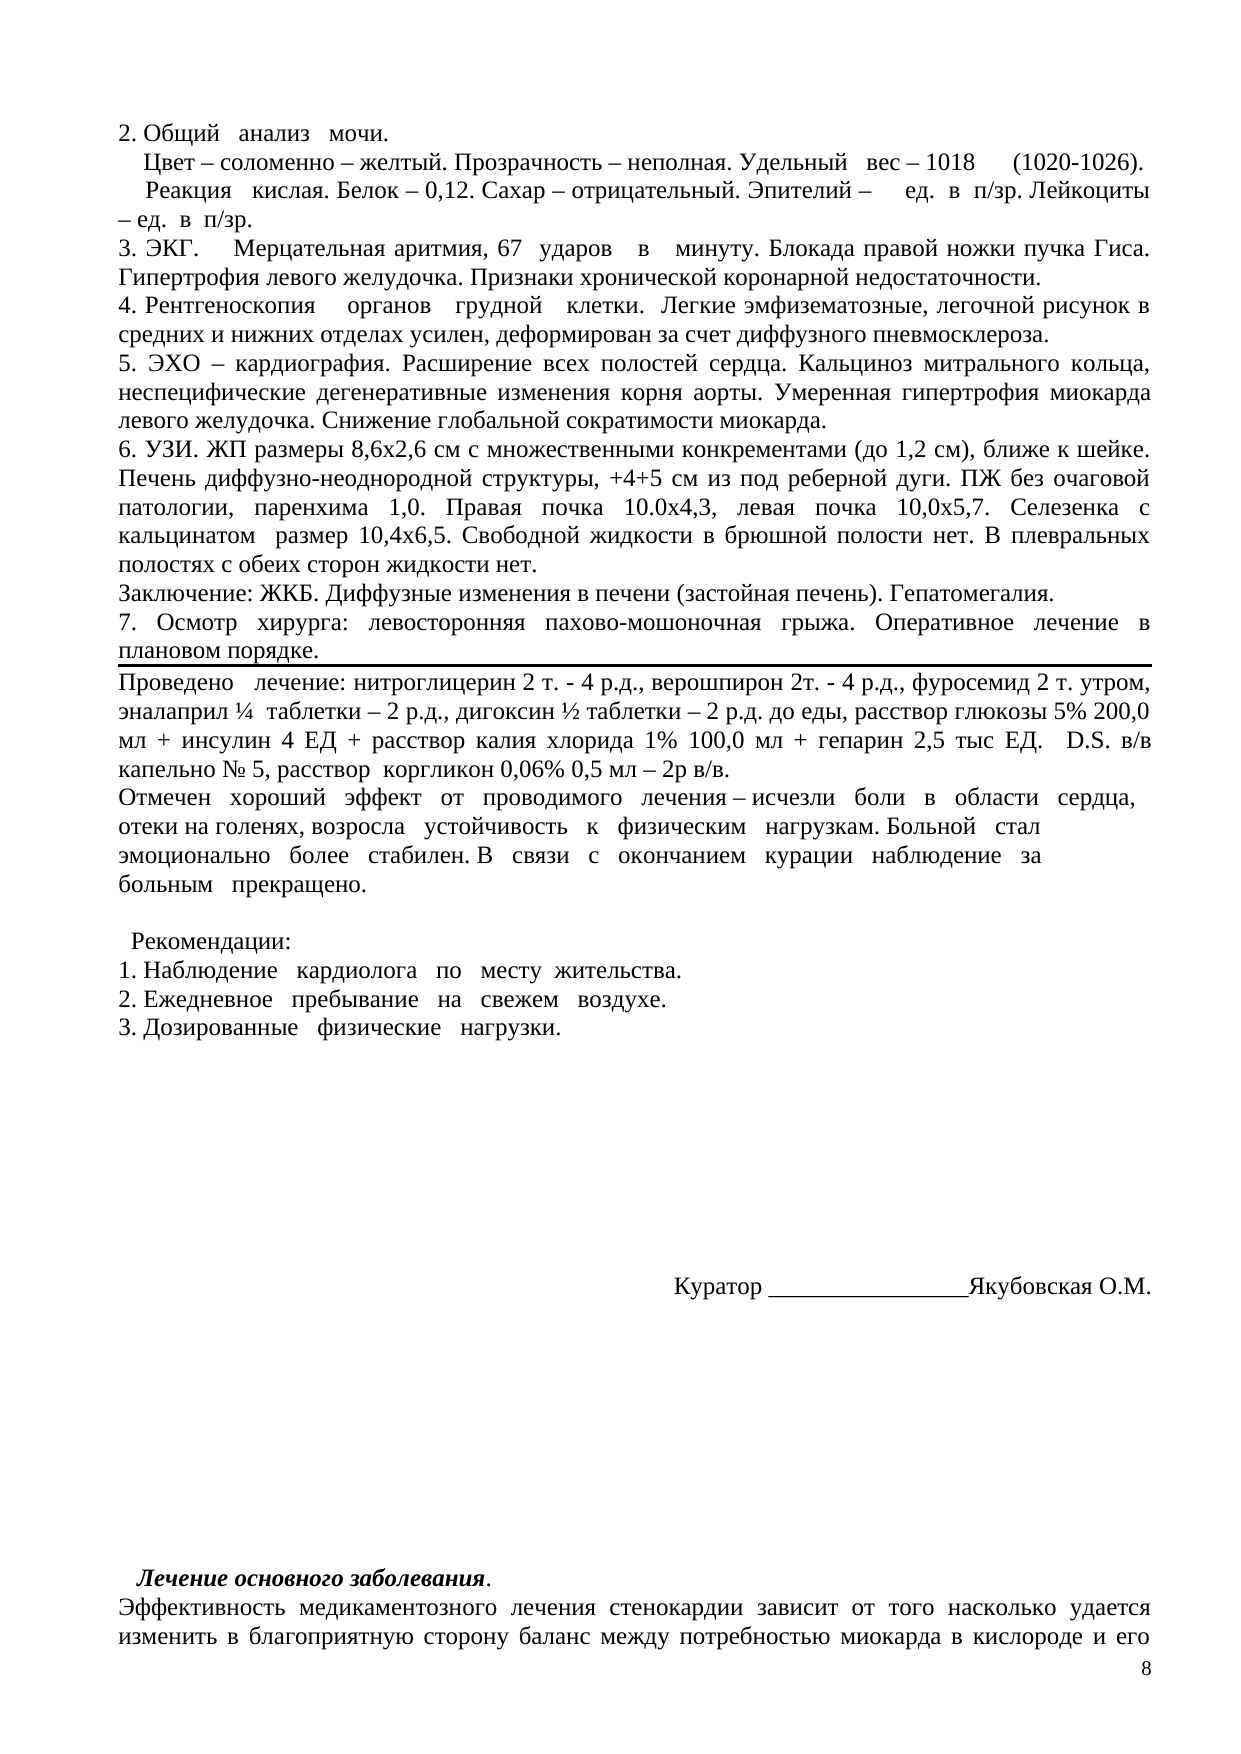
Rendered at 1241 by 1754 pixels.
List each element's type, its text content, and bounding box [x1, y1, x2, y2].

text 5. ЭХО – кардиография. Расширение всех полостей сердца. Кальциноз митрального кольца, неспецифические дегенеративные изменения корня аорты. Умеренная гипертрофия миокарда левого желудочка. Снижение глобальной сократимости миокарда. [118, 348, 1152, 434]
text Реакция кислая. Белок – 0,12. Сахар – отрицательный. Эпителий – ед. в п/зр. Лейкоциты – ед. в п/зр. [118, 176, 1152, 233]
text Отмечен хороший эффект от проводимого лечения – исчезли боли в области сердца, отеки на голенях, возросла устойчивость к физическим нагрузкам. Больной стал эмоционально более стабилен. В связи с окончанием курации наблюдение за больным прекращено. [118, 782, 1152, 897]
text 2. Общий анализ мочи. [118, 118, 1152, 147]
text Заключение: ЖКБ. Диффузные изменения в печени (застойная печень). Гепатомегалия. [118, 578, 1152, 607]
text 6. УЗИ. ЖП размеры 8,6х2,6 см с множественными конкрементами (до 1,2 см), ближе к шейке. Печень диффузно-неоднородной структуры, +4+5 см из под реберной дуги. ПЖ без очаговой патологии, паренхима 1,0. Правая почка 10.0х4,3, левая почка 10,0х5,7. Селезенка с кальцинатом размер 10,4х6,5. Свободной жидкости в брюшной полости нет. В плевральных полостях с обеих сторон жидкости нет. [118, 434, 1152, 578]
text 1. Наблюдение кардиолога по месту жительства. [118, 955, 1152, 984]
text Куратор ________________Якубовская О.М. [118, 1271, 1152, 1300]
text 3. Дозированные физические нагрузки. [118, 1012, 1152, 1041]
text 3. ЭКГ. Мерцательная аритмия, 67 ударов в минуту. Блокада правой ножки пучка Гиса. Гипертрофия левого желудочка. Признаки хронической коронарной недостаточности. [118, 233, 1152, 291]
text Проведено лечение: нитроглицерин 2 т. - 4 р.д., верошпирон 2т. - 4 р.д., фуросемид 2 т. утром, эналаприл ¼ таблетки – 2 р.д., дигоксин ½ таблетки – 2 р.д. до еды, расствор глюкозы 5% 200,0 мл + инсулин 4 ЕД + расствор калия хлорида 1% 100,0 мл + гепарин 2,5 тыс ЕД. D.S. в/в капельно № 5, расствор коргликон 0,06% 0,5 мл – 2р в/в. [118, 667, 1152, 782]
text Лечение основного заболевания. [118, 1563, 1152, 1592]
text Цвет – соломенно – желтый. Прозрачность – неполная. Удельный вес – 1018 (1020-1026). [118, 147, 1152, 176]
text 4. Рентгеноскопия органов грудной клетки. Легкие эмфизематозные, легочной рисунок в средних и нижних отделах усилен, деформирован за счет диффузного пневмосклероза. [118, 291, 1152, 348]
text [118, 1592, 1152, 1650]
text Рекомендации: [118, 926, 1152, 955]
text 7. Осмотр хирурга: левосторонняя пахово-мошоночная грыжа. Оперативное лечение в плановом порядке. [118, 607, 1152, 664]
text 2. Ежедневное пребывание на свежем воздухе. [118, 984, 1152, 1012]
